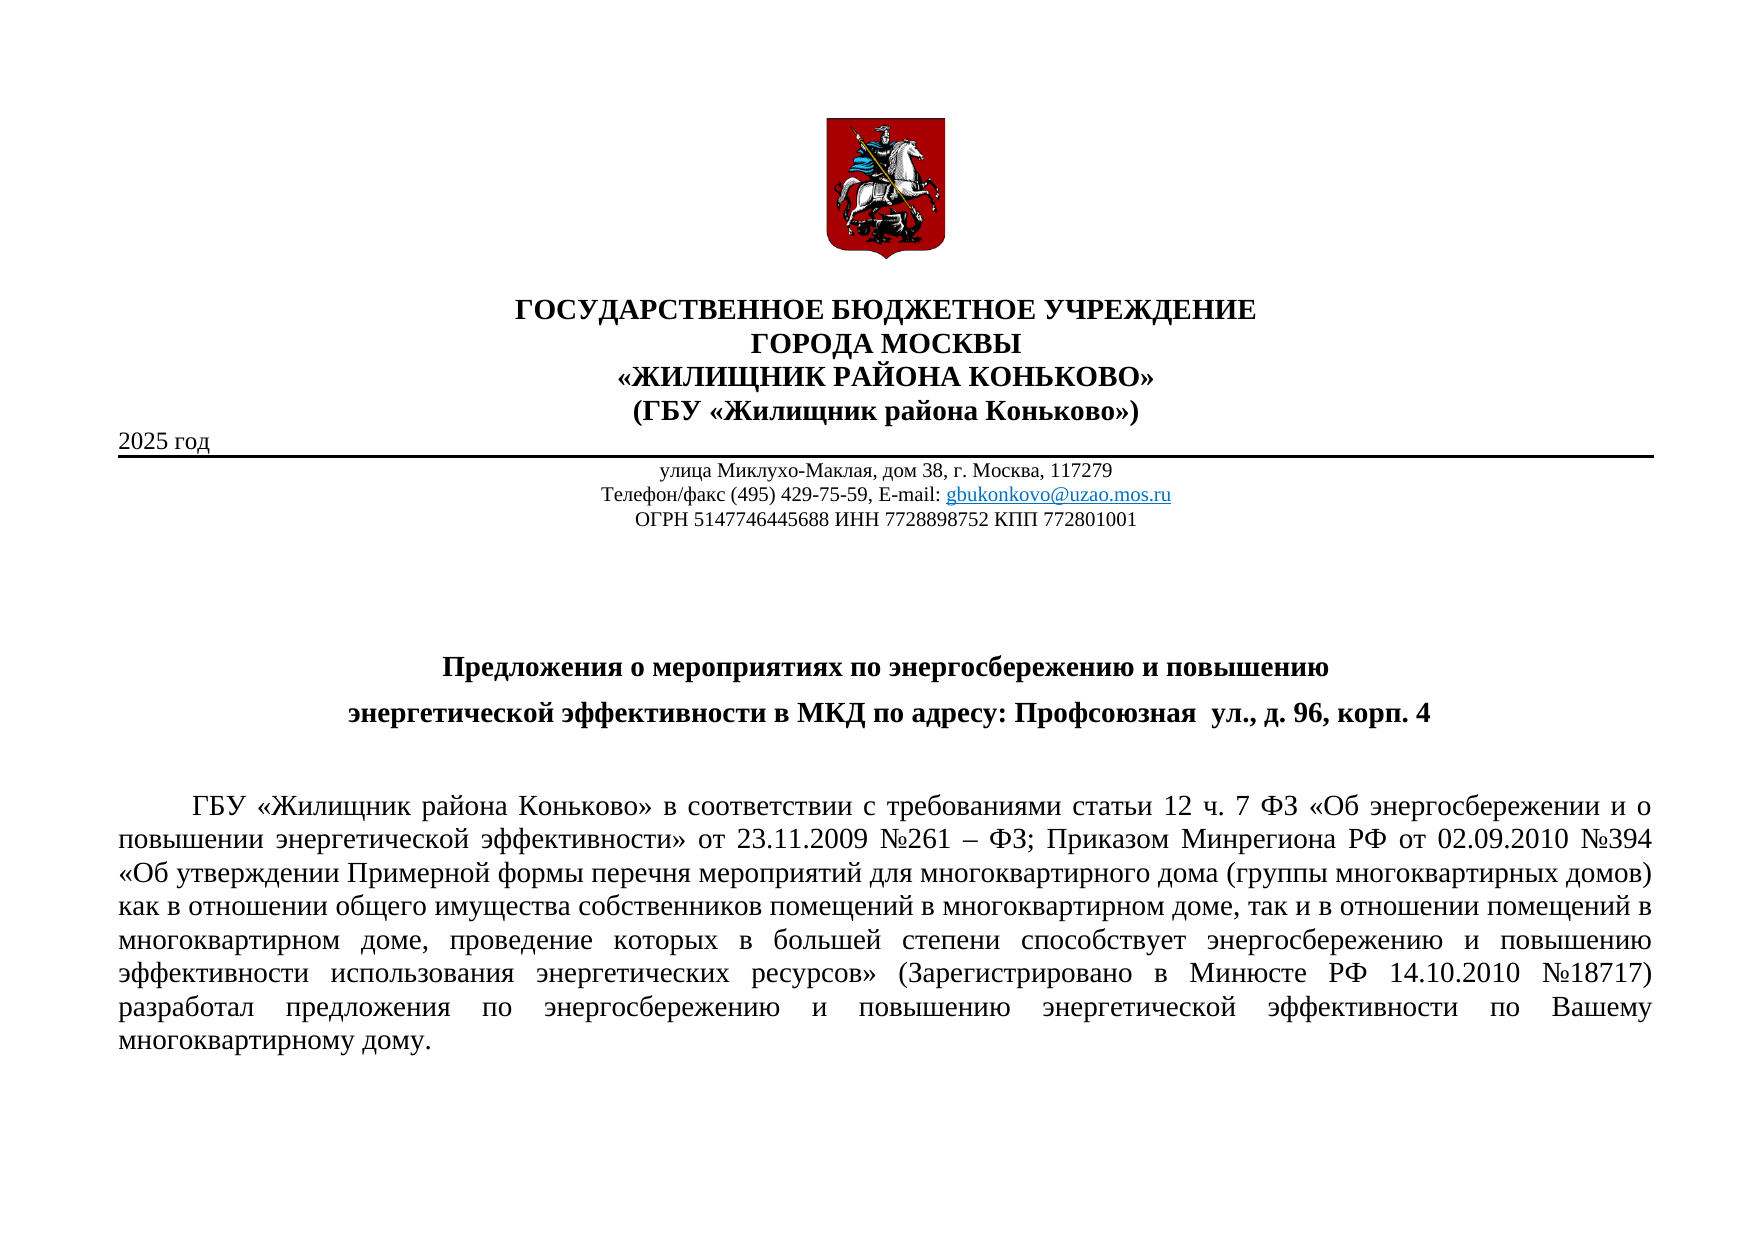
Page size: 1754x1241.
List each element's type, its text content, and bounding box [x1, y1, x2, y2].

text Телефон/факс (495) 429-75-59, E-mail: gbukonkovo@uzao.mos.ru [118, 482, 1654, 506]
text ОГРН 5147746445688 ИНН 7728898752 КПП 772801001 [118, 506, 1654, 531]
text «ЖИЛИЩНИК РАЙОНА КОНЬКОВО» [118, 359, 1654, 393]
text ГОСУДАРСТВЕННОЕ БЮДЖЕТНОЕ УЧРЕЖДЕНИЕ [118, 292, 1654, 326]
text 2025 год [118, 426, 1654, 455]
text улица Миклухо-Маклая, дом 38, г. Москва, 117279 [118, 458, 1654, 482]
text (ГБУ «Жилищник района Коньково») [118, 393, 1654, 426]
text ГБУ «Жилищник района Коньково» в соответствии с требованиями статьи 12 ч. 7 ФЗ «Об энергосбережении и о повышении энергетической эффективности» от 23.11.2009 №261 – ФЗ; Приказом Минрегиона РФ от 02.09.2010 №394 «Об утверждении Примерной формы перечня мероприятий для многоквартирного дома (группы многоквартирных домов) как в отношении общего имущества собственников помещений в многоквартирном доме, так и в отношении помещений в многоквартирном доме, проведение которых в большей степени способствует энергосбережению и повышению эффективности использования энергетических ресурсов» (Зарегистрировано в Минюсте РФ 14.10.2010 №18717) разработал предложения по энергосбережению и повышению энергетической эффективности по Вашему многоквартирному дому. [118, 788, 1654, 1056]
text ГОРОДА МОСКВЫ [118, 326, 1654, 359]
text энергетической эффективности в МКД по адресу: Профсоюзная ул., д. 96, корп. 4 [118, 696, 1654, 729]
picture [826, 118, 946, 259]
text Предложения о мероприятиях по энергосбережению и повышению [118, 649, 1654, 683]
